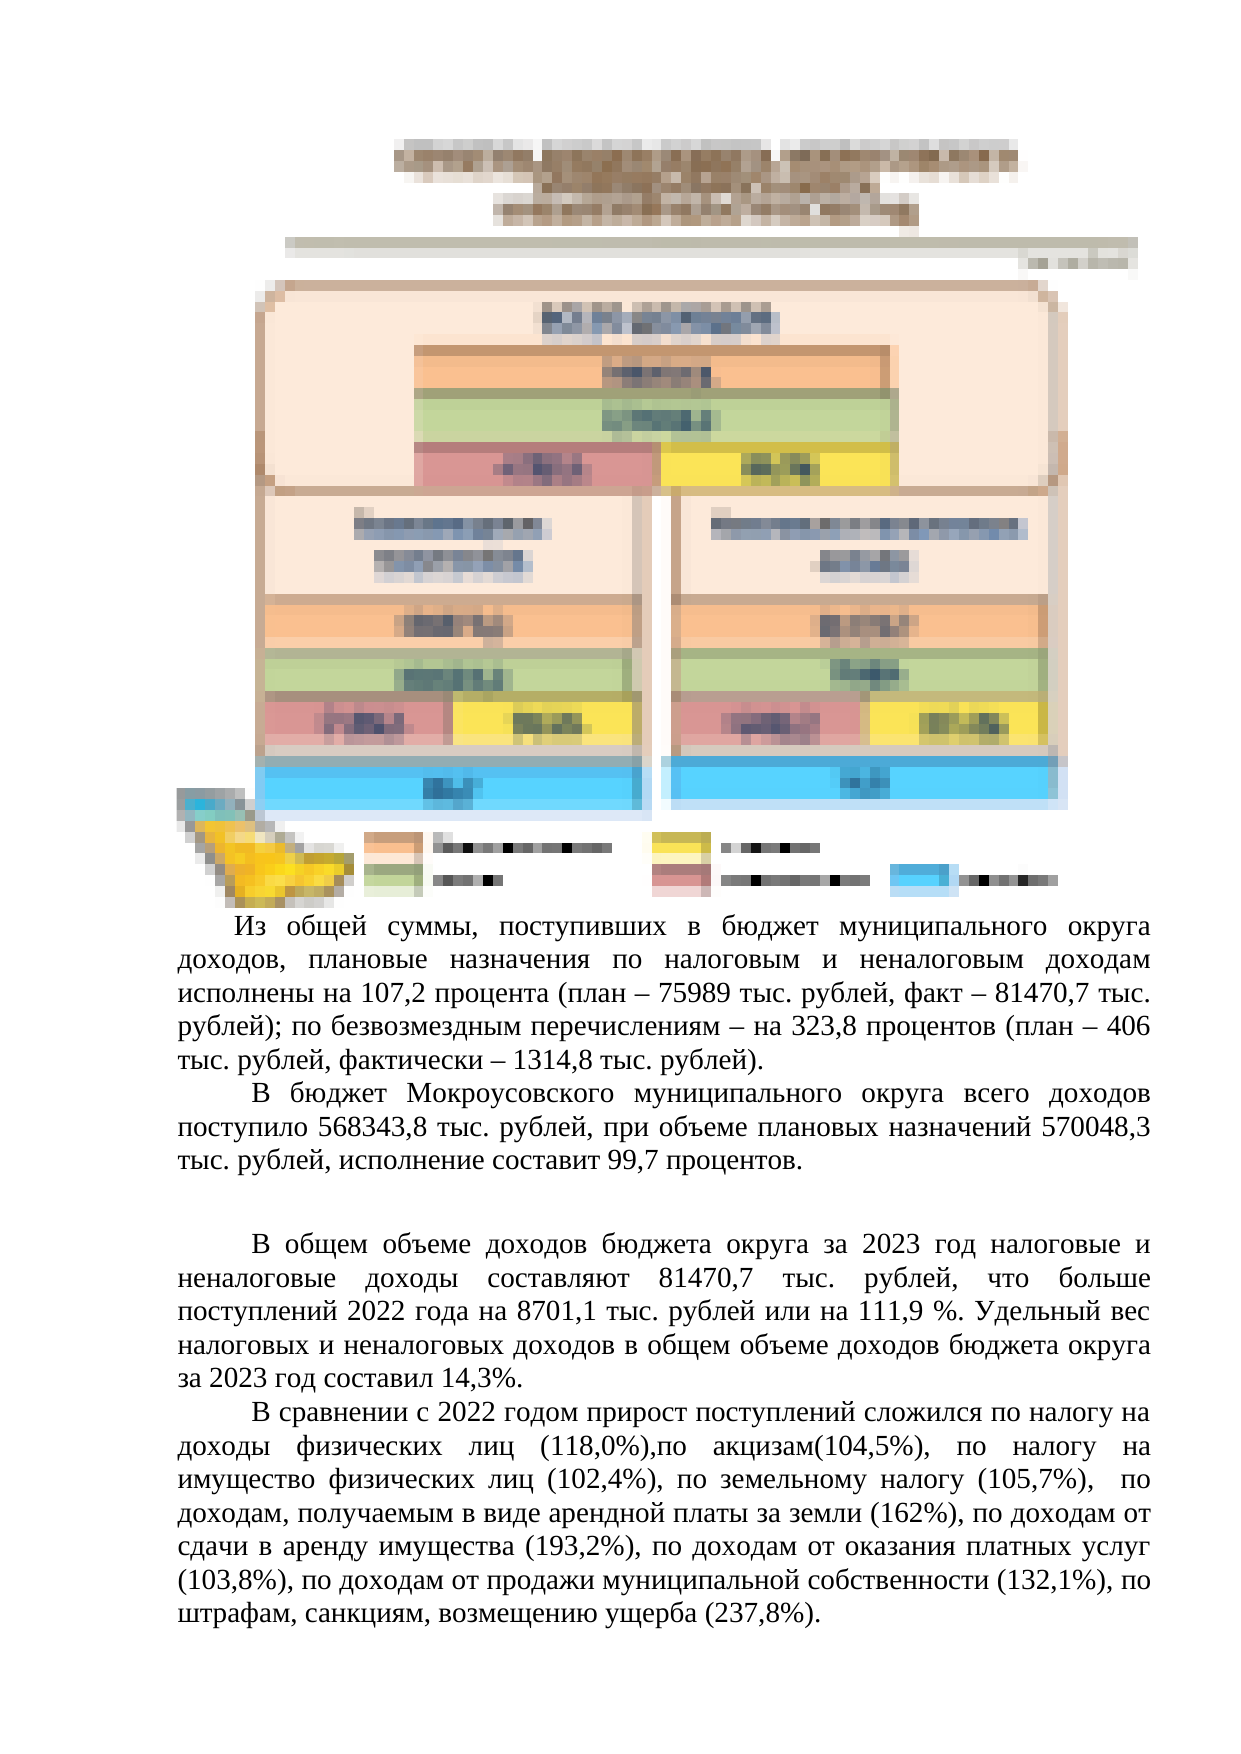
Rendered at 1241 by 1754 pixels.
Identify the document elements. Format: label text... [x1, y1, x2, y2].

text В бюджет Мокроусовского муниципального округа всего доходов поступило 568343,8 тыс. рублей, при объеме плановых назначений 570048,3 тыс. рублей, исполнение составит 99,7 процентов. [177, 1075, 1152, 1176]
text Из общей суммы, поступивших в бюджет муниципального округа доходов, плановые назначения по налоговым и неналоговым доходам исполнены на 107,2 процента (план – 75989 тыс. рублей, факт – 81470,7 тыс. рублей); по безвозмездным перечислениям – на 323,8 процентов (план – 406 тыс. рублей, фактически – 1314,8 тыс. рублей). [177, 219, 1152, 1075]
text В общем объеме доходов бюджета округа за 2023 год налоговые и неналоговые доходы составляют 81470,7 тыс. рублей, что больше поступлений 2022 года на 8701,1 тыс. рублей или на 111,9 %. Удельный вес налоговых и неналоговых доходов в общем объеме доходов бюджета округа за 2023 год составил 14,3%. [177, 1226, 1152, 1394]
text В сравнении с 2022 годом прирост поступлений сложился по налогу на доходы физических лиц (118,0%),по акцизам(104,5%), по налогу на имущество физических лиц (102,4%), по земельному налогу (105,7%), по доходам, получаемым в виде арендной платы за земли (162%), по доходам от сдачи в аренду имущества (193,2%), по доходам от оказания платных услуг (103,8%), по доходам от продажи муниципальной собственности (132,1%), по штрафам, санкциям, возмещению ущерба (237,8%). [177, 1394, 1152, 1629]
